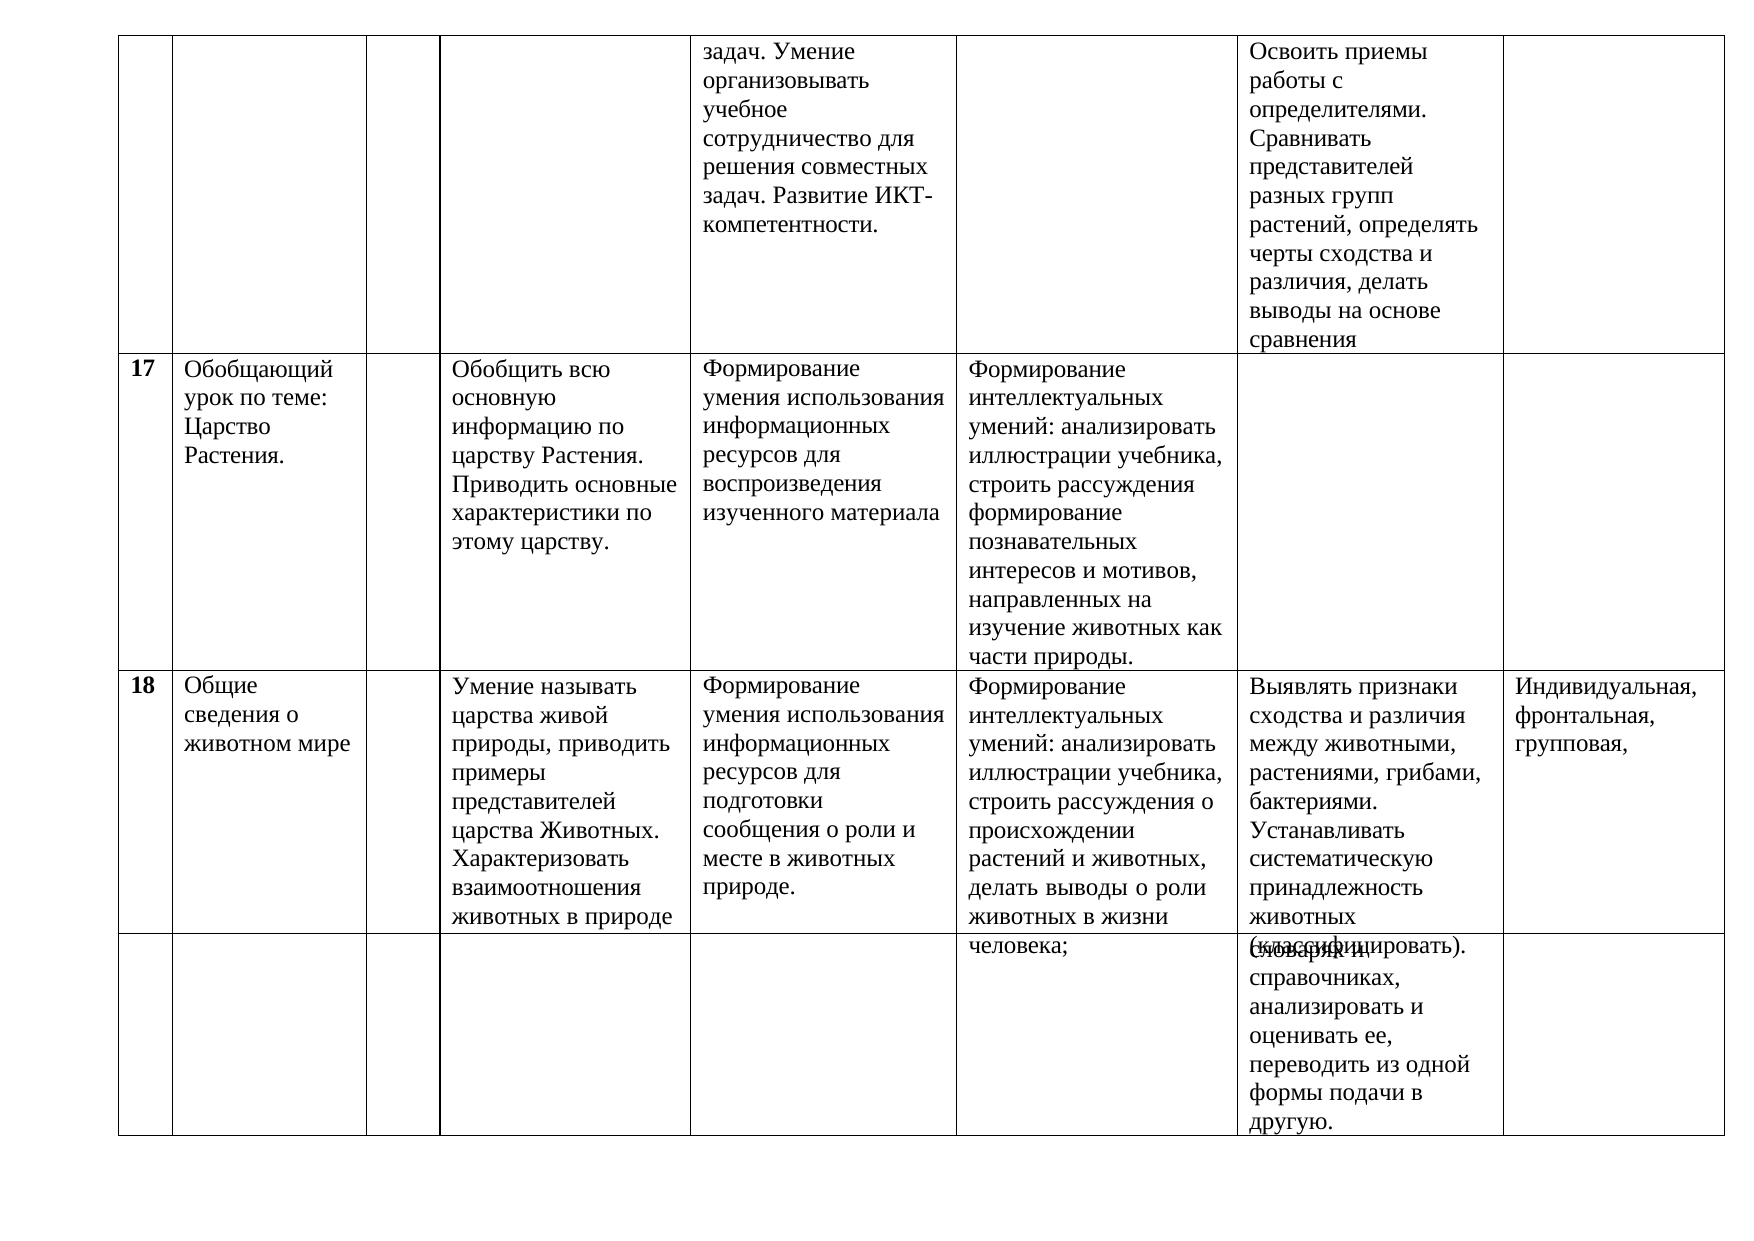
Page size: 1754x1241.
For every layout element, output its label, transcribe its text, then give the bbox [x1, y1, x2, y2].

table_header [441, 934, 690, 1135]
table_header [441, 36, 690, 353]
table_header [1504, 36, 1724, 353]
table_header [957, 36, 1237, 353]
table_cell Обобщить всю основную информацию по царству Растения. Приводить основные характеристики по этому царству. [441, 354, 690, 670]
table_cell Формирование умения использования информационных ресурсов для воспроизведения изученного материала [691, 354, 956, 670]
table_header [691, 934, 956, 1135]
table_cell Общие сведения о животном мире [173, 671, 366, 933]
table_header [173, 36, 366, 353]
table_cell Формирование умения использования информационных ресурсов для подготовки сообщения о роли и месте в животных природе. [691, 671, 956, 933]
table_cell Выявлять признаки сходства и различия между животными, растениями, грибами, бактериями. Устанавливать систематическую принадлежность животных (классифицировать). Находить информацию о животных в научно- популярной литературе, биологических [1238, 671, 1503, 933]
table_cell Умение называть царства живой природы, приводить примеры представителей царства Животных. Характеризовать взаимоотношения животных в природе [441, 671, 690, 933]
table_header [1504, 934, 1724, 1135]
table_cell [367, 671, 439, 933]
table_cell Формирование интеллектуальных умений: анализировать иллюстрации учебника, строить рассуждения формирование познавательных интересов и мотивов, направленных на изучение животных как части природы. [957, 354, 1237, 670]
table_header задач. Умение организовывать учебное сотрудничество для решения совместных задач. Развитие ИКТ- компетентности. [691, 36, 956, 353]
table_cell 18 [119, 671, 172, 933]
table_cell [367, 354, 439, 670]
table_cell [1238, 354, 1503, 670]
table_header Освоить приемы работы с определителями. Сравнивать представителей разных групп растений, определять черты сходства и различия, делать выводы на основе сравнения [1238, 36, 1503, 353]
table_header [119, 36, 172, 353]
table_cell [1504, 354, 1724, 670]
table_header [119, 934, 172, 1135]
table_header [367, 36, 439, 353]
table_header [173, 934, 366, 1135]
table_header словарях и справочниках, анализировать и оценивать ее, переводить из одной формы подачи в другую. [1238, 934, 1503, 1135]
table_cell Обобщающий урок по теме: Царство Растения. [173, 354, 366, 670]
table_cell 17 [119, 354, 172, 670]
table_cell Индивидуальная, фронтальная, групповая, [1504, 671, 1724, 933]
table_header [367, 934, 439, 1135]
table_header [957, 934, 1237, 1135]
table_cell Формирование интеллектуальных умений: анализировать иллюстрации учебника, строить рассуждения о происхождении растений и животных, делать выводы о роли животных в жизни человека; формирование познавательных интересов и мотивов, направленных на изучение животных как части природы. [957, 671, 1237, 933]
